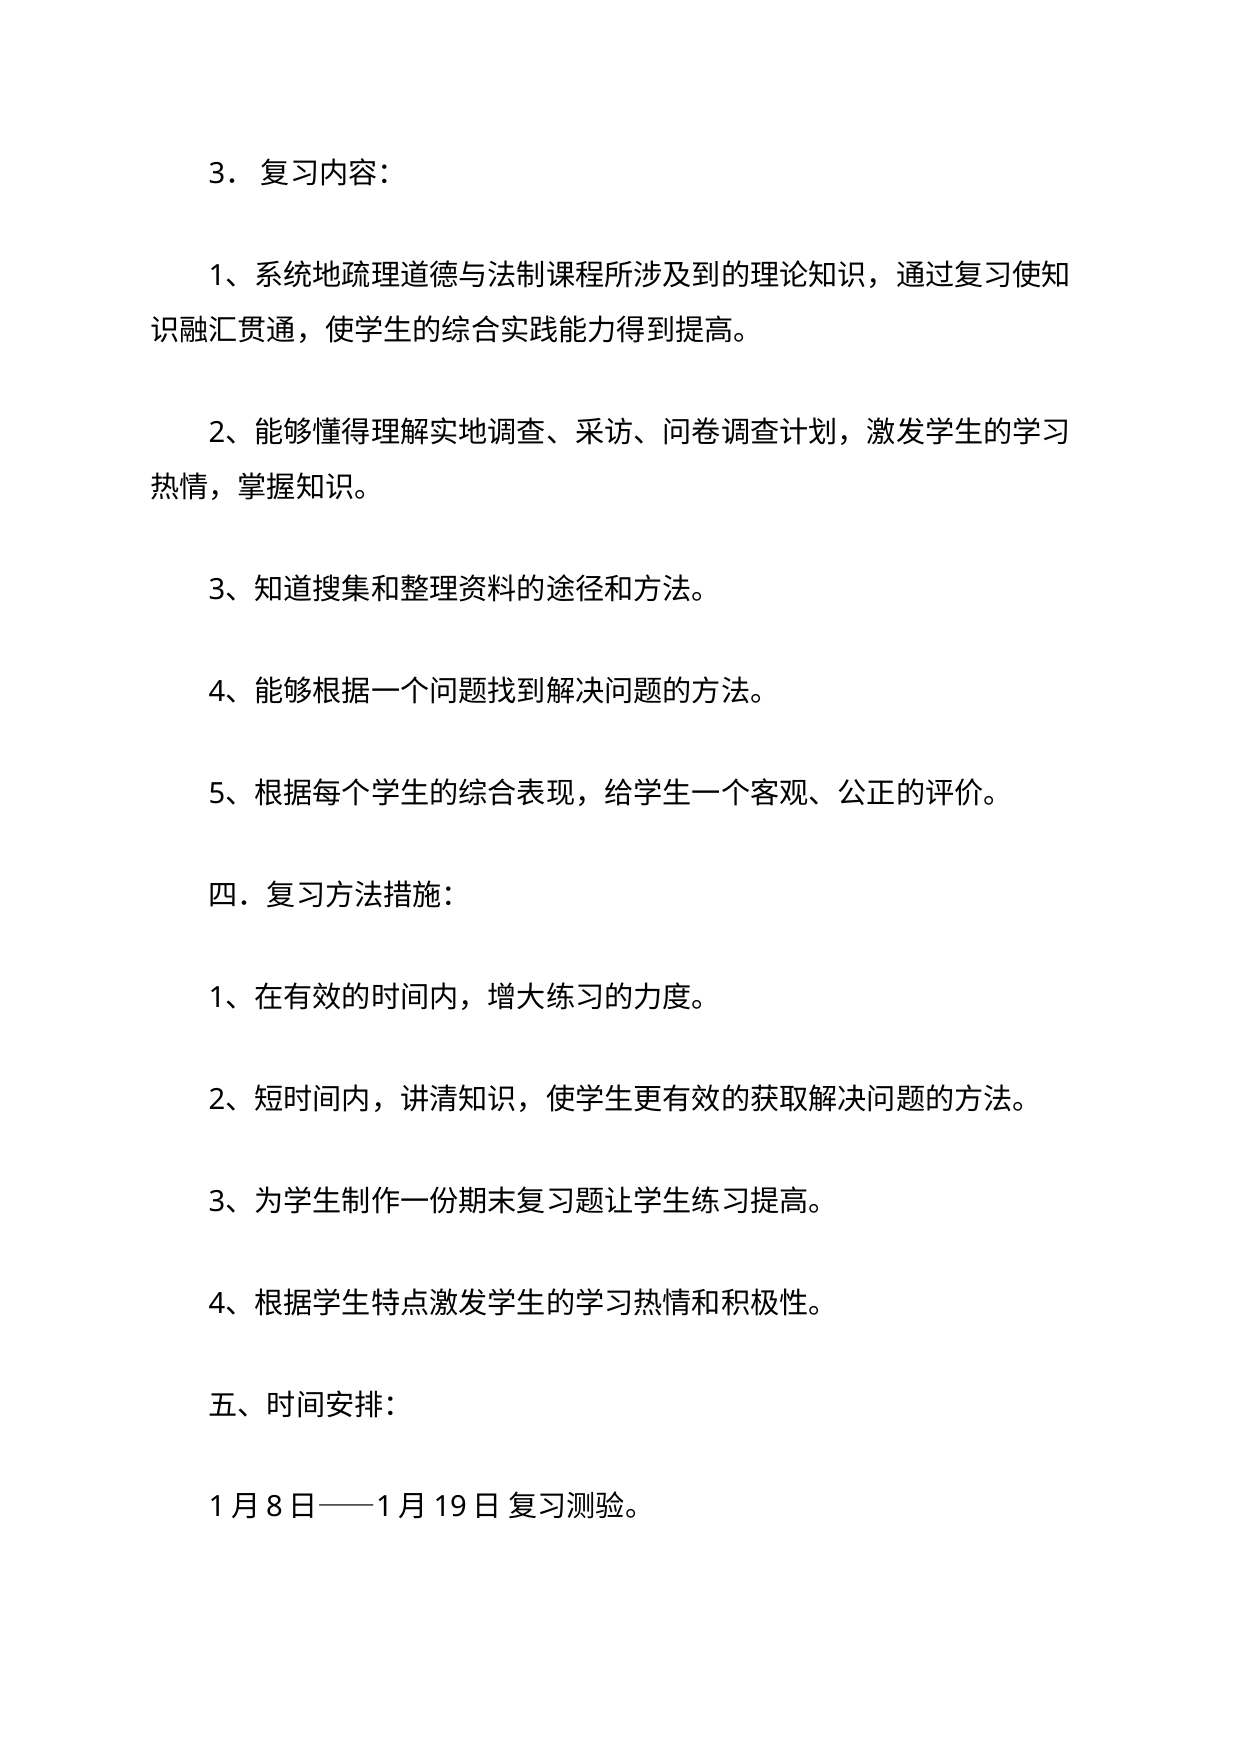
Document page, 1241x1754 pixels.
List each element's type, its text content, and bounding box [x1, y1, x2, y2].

text 3． 复习内容： [150, 150, 1090, 192]
text 3、知道搜集和整理资料的途径和方法。 [150, 566, 1090, 608]
text 2、能够懂得理解实地调查、采访、问卷调查计划，激发学生的学习热情，掌握知识。 [150, 409, 1090, 506]
text 3、为学生制作一份期末复习题让学生练习提高。 [150, 1177, 1090, 1219]
text 1、在有效的时间内，增大练习的力度。 [150, 973, 1090, 1016]
text 4、根据学生特点激发学生的学习热情和积极性。 [150, 1279, 1090, 1322]
text 四．复习方法措施： [150, 871, 1090, 914]
text 2、短时间内，讲清知识，使学生更有效的获取解决问题的方法。 [150, 1075, 1090, 1118]
text 五、时间安排： [150, 1381, 1090, 1423]
text 1、系统地疏理道德与法制课程所涉及到的理论知识，通过复习使知识融汇贯通，使学生的综合实践能力得到提高。 [150, 252, 1090, 349]
text 5、根据每个学生的综合表现，给学生一个客观、公正的评价。 [150, 769, 1090, 812]
text 4、能够根据一个问题找到解决问题的方法。 [150, 667, 1090, 710]
text 1月8日——1月19日 复习测验。 [150, 1483, 1090, 1525]
